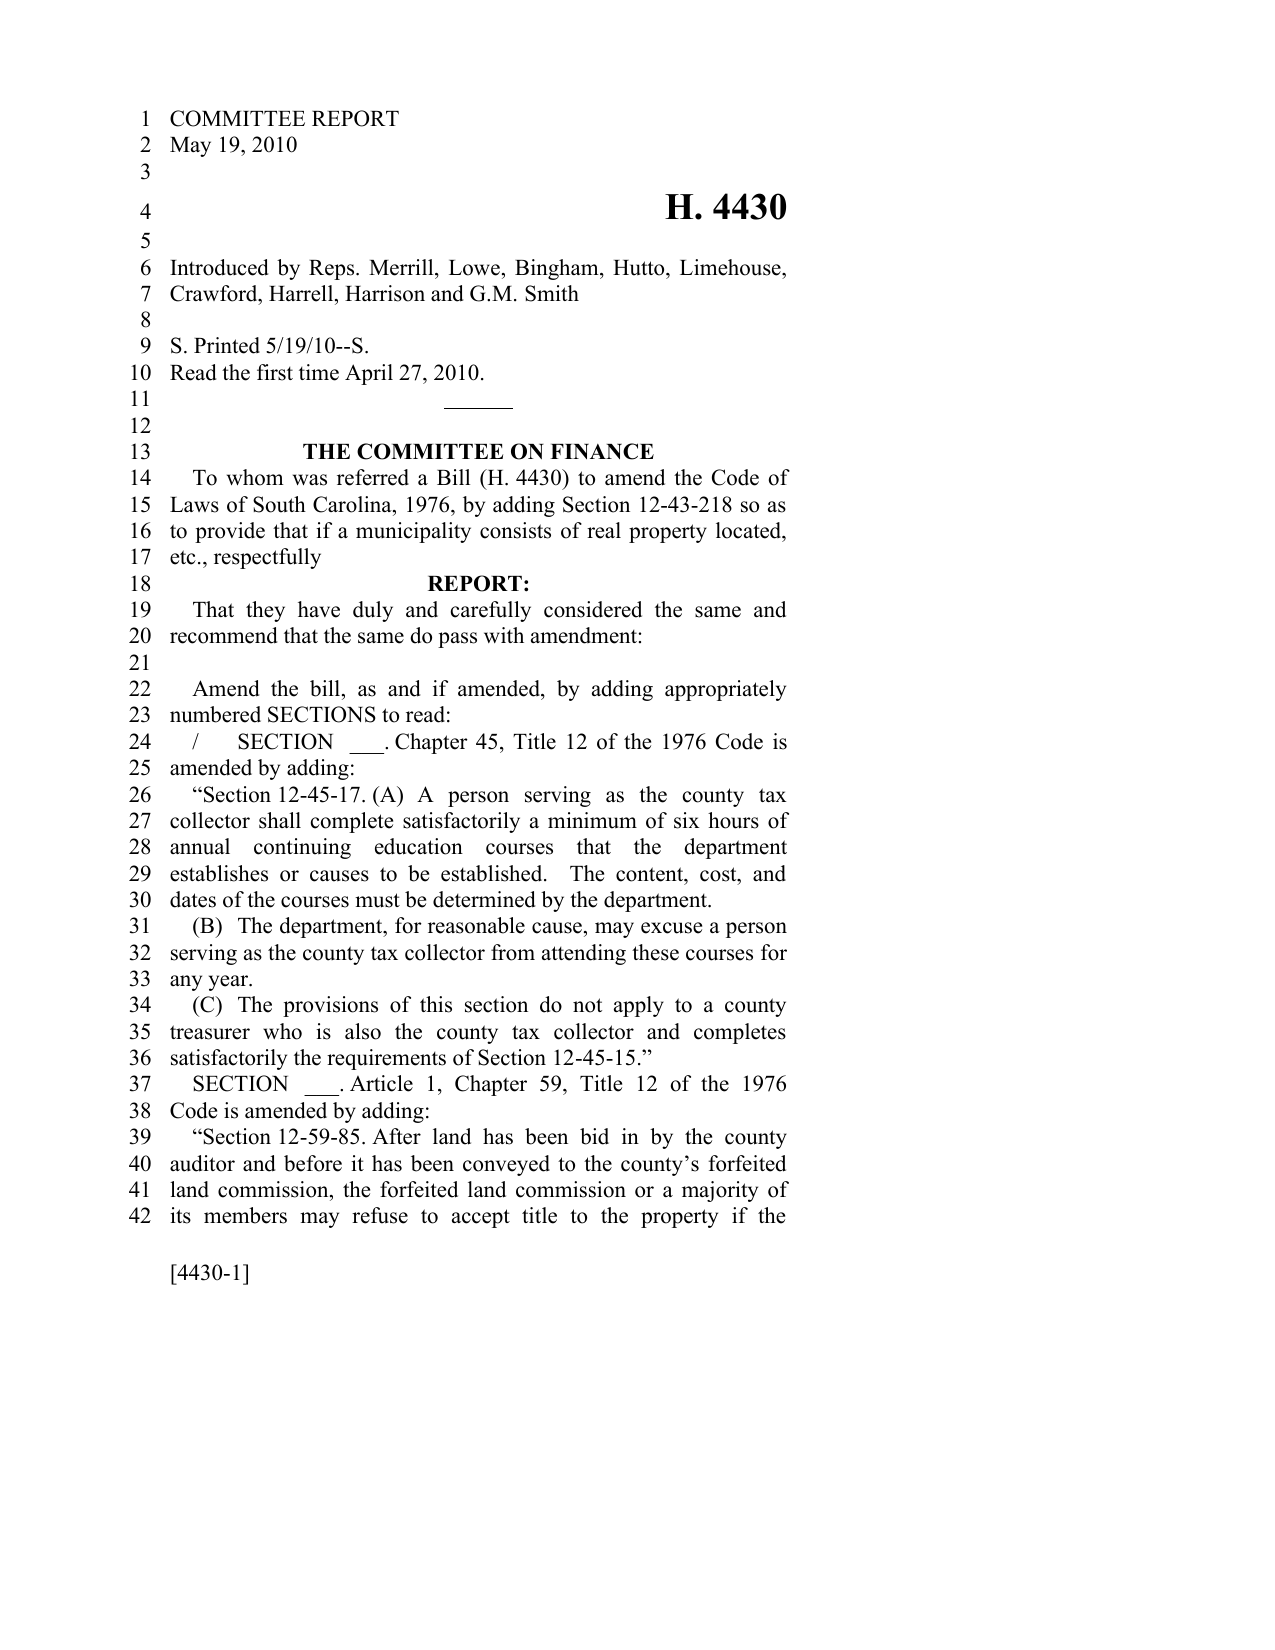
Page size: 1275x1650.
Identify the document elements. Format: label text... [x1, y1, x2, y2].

text H. 4430 [169, 184, 787, 227]
text REPORT: [169, 570, 787, 596]
text Read the first time April 27, 2010. [169, 359, 787, 385]
text May 19, 2010 [169, 131, 787, 158]
text SECTION ___. Article 1, Chapter 59, Title 12 of the 1976 Code is amended by adding: [169, 1071, 787, 1123]
text (B) The department, for reasonable cause, may excuse a person serving as the county tax collector from attending these courses for any year. [169, 912, 787, 991]
text Introduced by Reps. Merrill, Lowe, Bingham, Hutto, Limehouse, Crawford, Harrell, Harrison and G.M. Smith [169, 253, 787, 306]
text (C) The provisions of this section do not apply to a county treasurer who is also the county tax collector and completes satisfactorily the requirements of Section 12-45-15.” [169, 991, 787, 1071]
text That they have duly and carefully considered the same and recommend that the same do pass with amendment: [169, 596, 787, 649]
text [169, 1123, 787, 1229]
text COMMITTEE REPORT [169, 105, 787, 131]
text / SECTION ___. Chapter 45, Title 12 of the 1976 Code is amended by adding: [169, 728, 787, 781]
text THE COMMITTEE ON FINANCE [169, 438, 787, 464]
text To whom was referred a Bill (H. 4430) to amend the Code of Laws of South Carolina, 1976, by adding Section 12-43-218 so as to provide that if a municipality consists of real property located, etc., respectfully [169, 464, 787, 570]
text “Section 12-45-17. (A) A person serving as the county tax collector shall complete satisfactorily a minimum of six hours of annual continuing education courses that the department establishes or causes to be established. The content, cost, and dates of the courses must be determined by the department. [169, 781, 787, 912]
text S. Printed 5/19/10--S. [169, 333, 787, 359]
text Amend the bill, as and if amended, by adding appropriately numbered SECTIONS to read: [169, 675, 787, 728]
